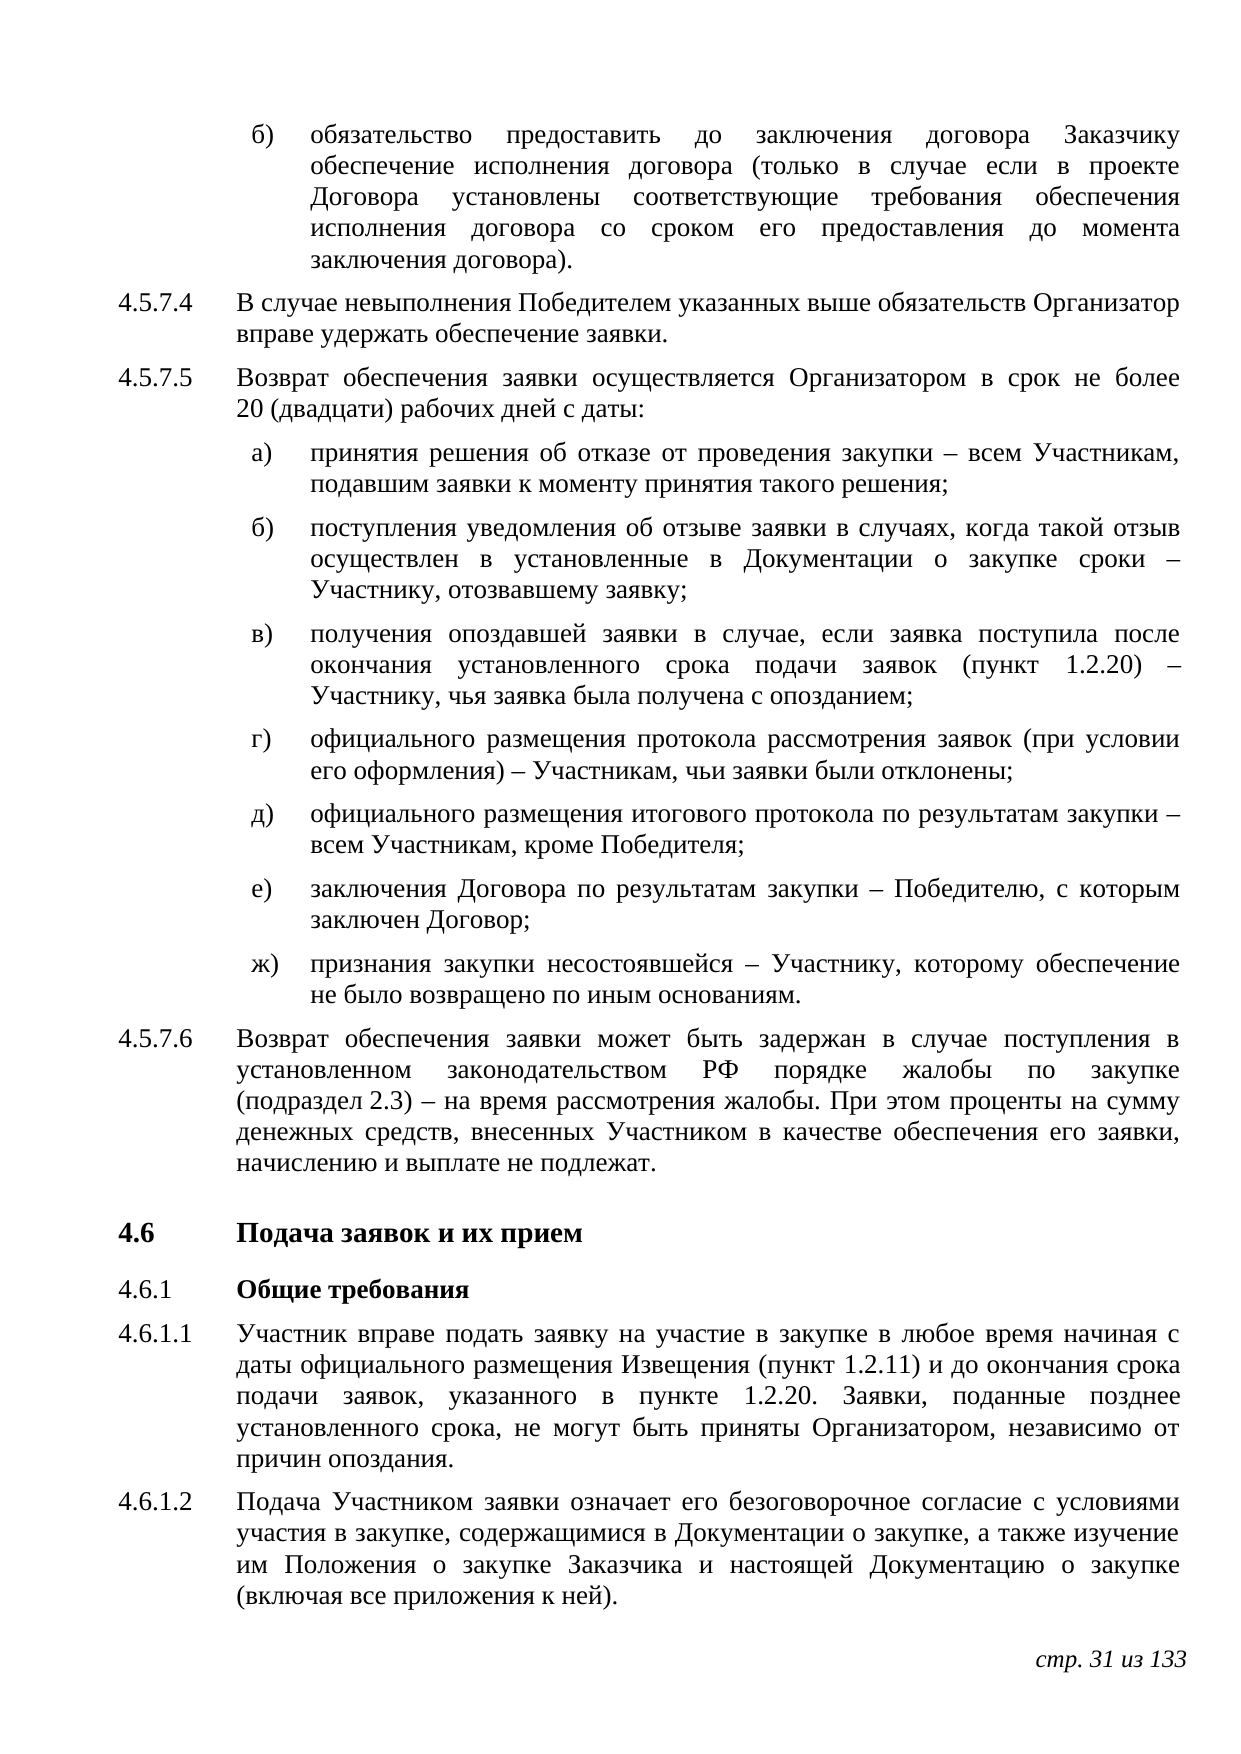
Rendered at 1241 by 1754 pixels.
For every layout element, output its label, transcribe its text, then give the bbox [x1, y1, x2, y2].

text признания закупки несостоявшейся – Участнику, которому обеспечение не было возвращено по иным основаниям. [251, 947, 1181, 1009]
text В случае невыполнения Победителем указанных выше обязательств Организатор вправе удержать обеспечение заявки. [118, 286, 1181, 349]
text обязательство предоставить до заключения договора Заказчику обеспечение исполнения договора (только в случае если в проекте Договора установлены соответствующие требования обеспечения исполнения договора со сроком его предоставления до момента заключения договора). [251, 118, 1181, 274]
text заключения Договора по результатам закупки – Победителю, с которым заключен Договор; [251, 872, 1181, 934]
text официального размещения итогового протокола по результатам закупки – всем Участникам, кроме Победителя; [251, 797, 1181, 860]
subtitle Подача заявок и их прием [118, 1215, 1181, 1248]
text поступления уведомления об отзыве заявки в случаях, когда такой отзыв осуществлен в установленные в Документации о закупке сроки – Участнику, отозвавшему заявку; [251, 511, 1181, 604]
text официального размещения протокола рассмотрения заявок (при условии его оформления) – Участникам, чьи заявки были отклонены; [251, 723, 1181, 785]
text принятия решения об отказе от проведения закупки – всем Участникам, подавшим заявки к моменту принятия такого решения; [251, 436, 1181, 498]
text Общие требования [118, 1273, 1181, 1305]
list Подача Участником заявки означает его безоговорочное согласие с условиями участия в закупке, содержащимися в Документации о закупке, а также изучение им Положения о закупке Заказчика и настоящей Документацию о закупке (включая все приложения к ней). [118, 1485, 1181, 1610]
text Возврат обеспечения заявки осуществляется Организатором в срок не более 20 (двадцати) рабочих дней с даты: [118, 361, 1181, 423]
text Возврат обеспечения заявки может быть задержан в случае поступления в установленном законодательством РФ порядке жалобы по закупке (подраздел 2.3) – на время рассмотрения жалобы. При этом проценты на сумму денежных средств, внесенных Участником в качестве обеспечения его заявки, начислению и выплате не подлежат. [118, 1022, 1181, 1177]
